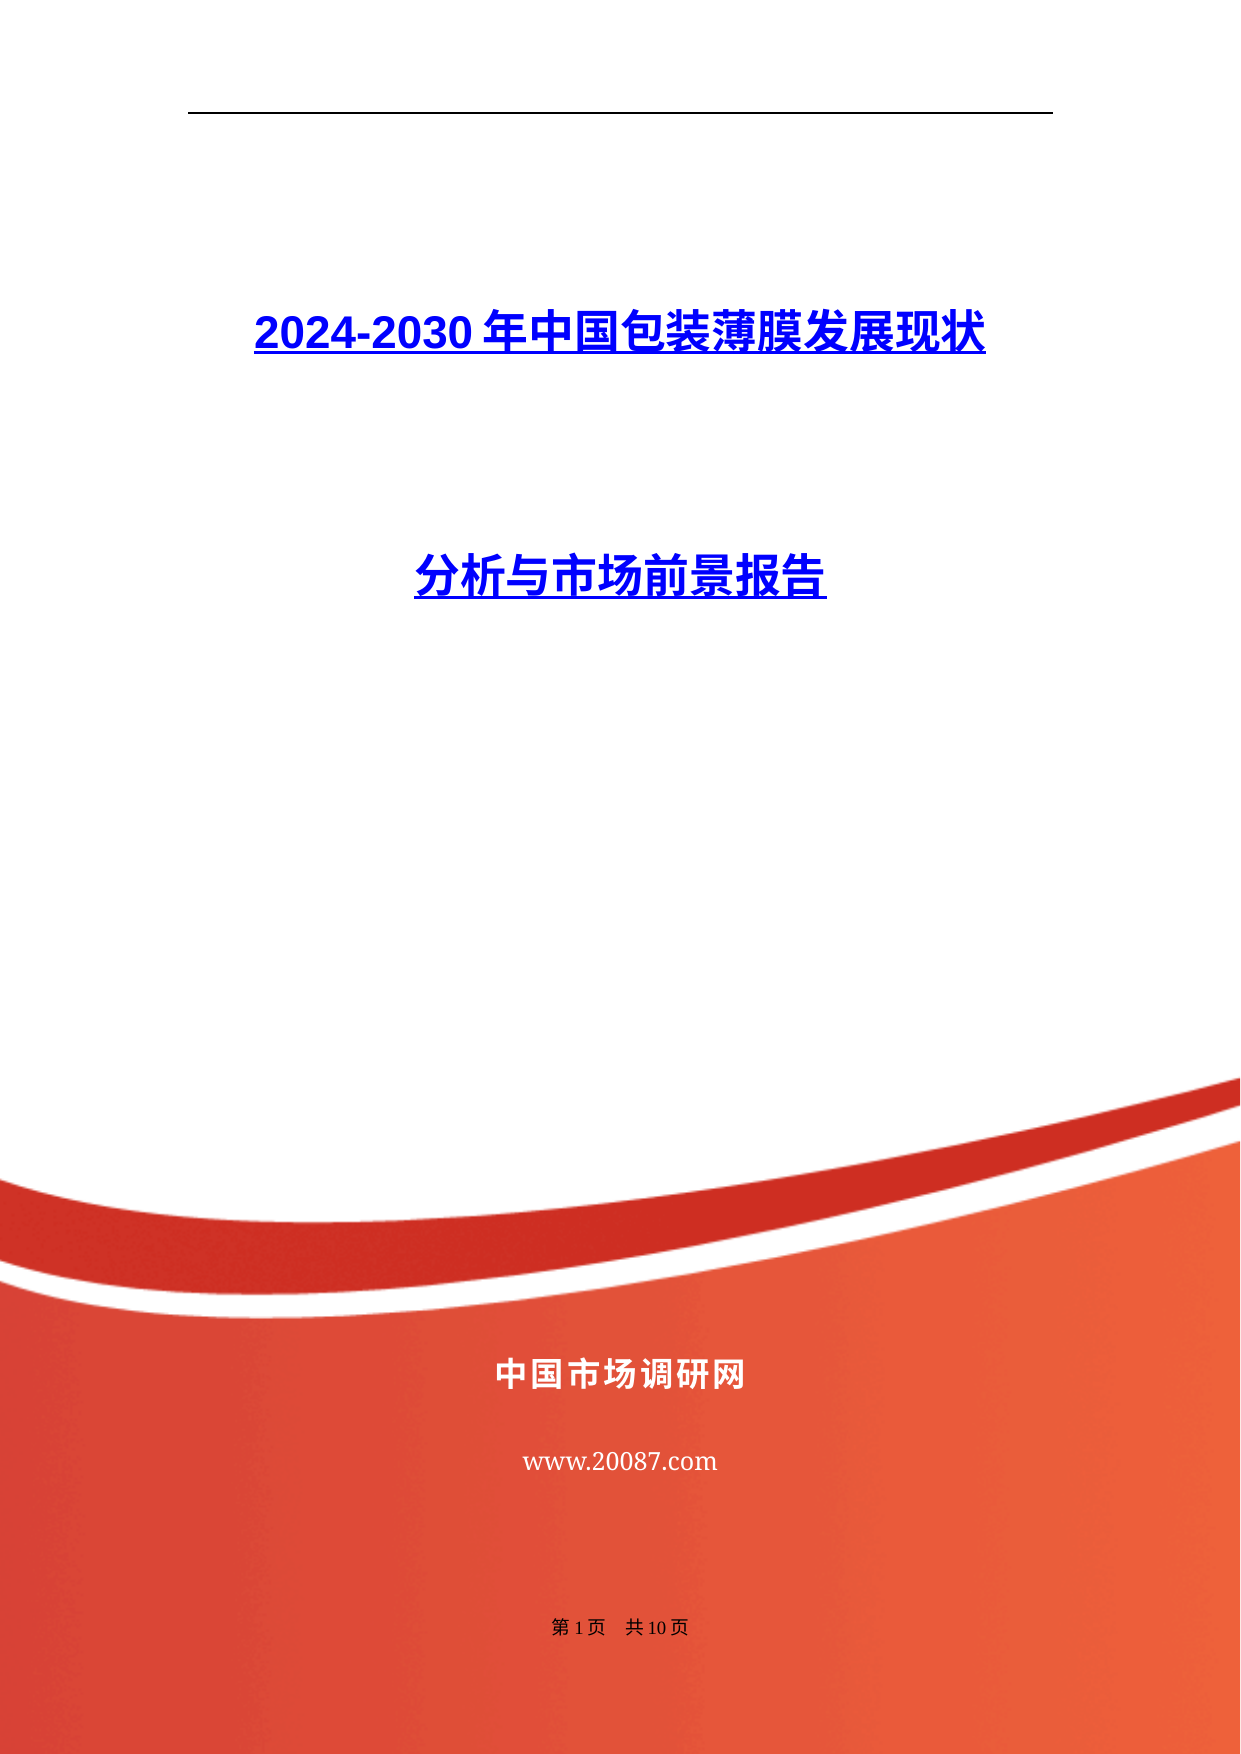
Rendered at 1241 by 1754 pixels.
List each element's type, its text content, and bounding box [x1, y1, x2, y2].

table_header 2024-2030年中国包装薄膜发展现状分析与市场前景报告 [188, 207, 1053, 773]
picture [0, 1006, 1241, 1754]
subtitle 中国市场调研网 [187, 1339, 1053, 1404]
text www.20087.com [187, 1428, 1053, 1493]
